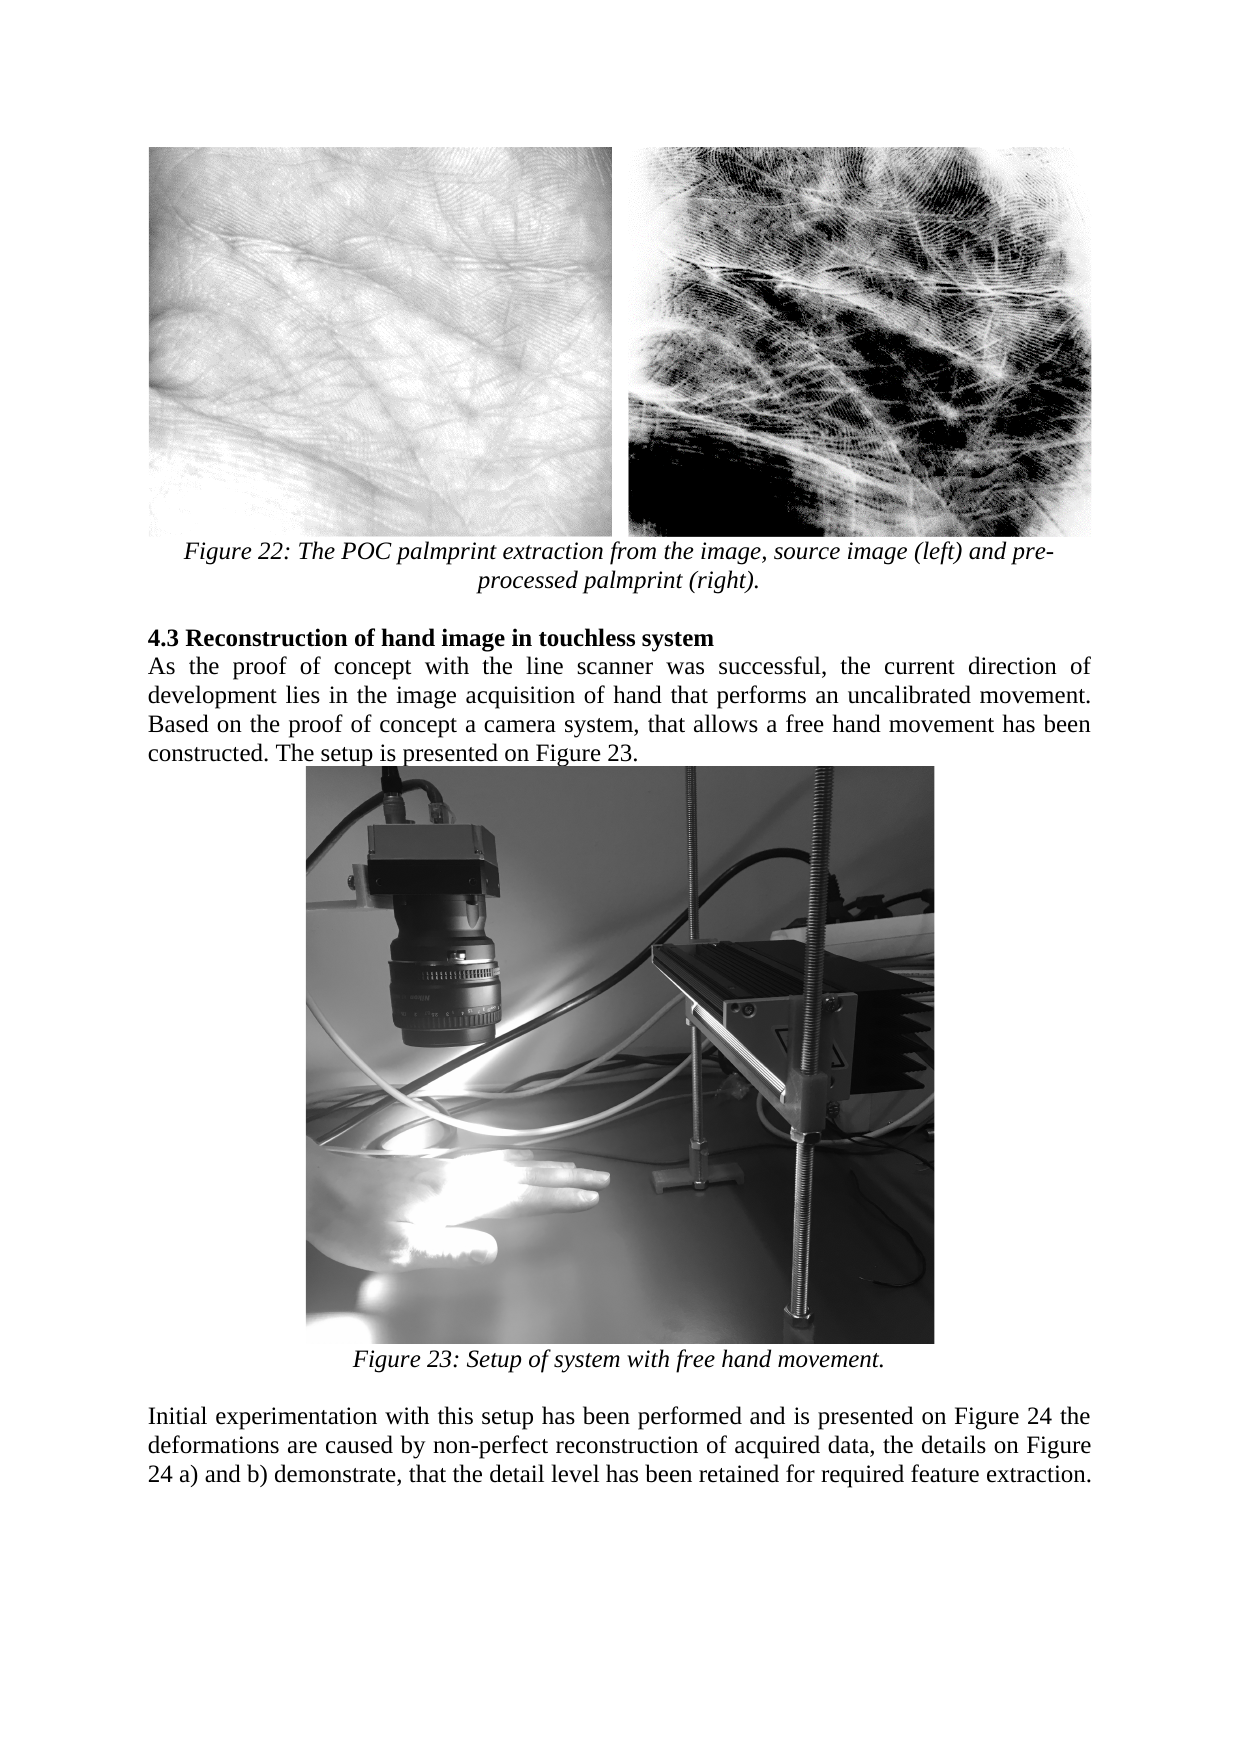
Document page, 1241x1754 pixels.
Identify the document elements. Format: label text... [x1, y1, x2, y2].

picture [148, 147, 1092, 537]
text Figure 22: The POC palmprint extraction from the image, source image (left) and pre-processed palmprint (right). [148, 536, 1093, 594]
text 4.3 Reconstruction of hand image in touchless system [148, 623, 1093, 651]
text Figure 23: Setup of system with free hand movement. [148, 1344, 1093, 1373]
text As the proof of concept with the line scanner was successful, the current direction of development lies in the image acquisition of hand that performs an uncalibrated movement. Based on the proof of concept a camera system, that allows a free hand movement has been constructed. The setup is presented on Figure 23. [148, 651, 1093, 766]
picture [305, 766, 935, 1344]
text Initial experimentation with this setup has been performed and is presented on Figure 24 the deformations are caused by non-perfect reconstruction of acquired data, the details on Figure 24 a) and b) demonstrate, that the detail level has been retained for required feature extraction. [148, 1401, 1093, 1488]
